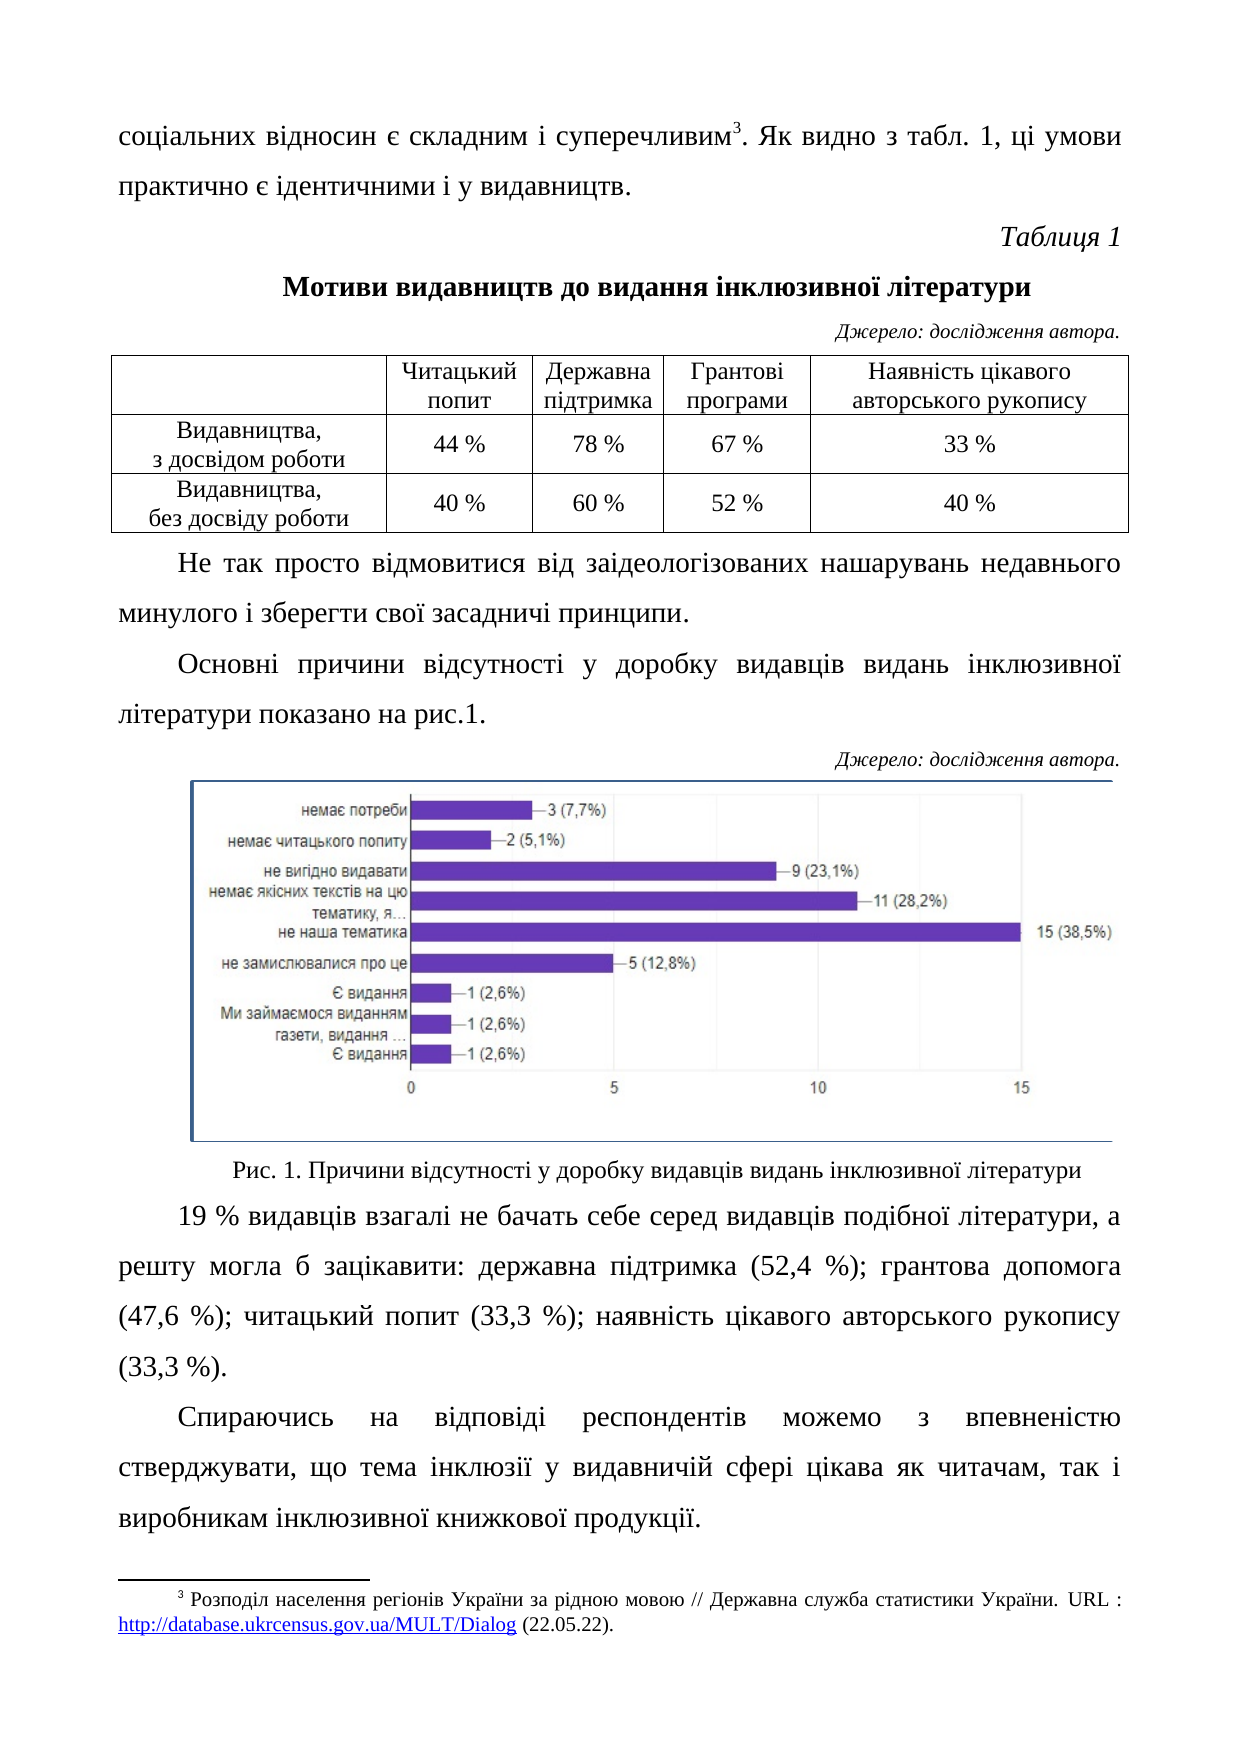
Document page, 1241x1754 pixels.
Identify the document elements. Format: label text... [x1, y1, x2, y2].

table_cell 44 % [387, 415, 532, 472]
table_cell Видавництва, без досвіду роботи [112, 474, 386, 532]
text Спираючись на відповіді респондентів можемо з впевненістю стверджувати, що тема інклюзії у видавничій сфері цікава як читачам, так і виробникам інклюзивної книжкової продукції. [118, 1399, 1122, 1533]
table_cell 40 % [387, 474, 532, 532]
table_cell 78 % [533, 415, 663, 472]
text Не так просто відмовитися від заідеологізованих нашарувань недавнього минулого і зберегти свої засадничі принципи. [118, 545, 1122, 629]
table_cell Видавництва, з досвідом роботи [112, 415, 386, 472]
table_cell 60 % [533, 474, 663, 532]
text Джерело: дослідження автора. [118, 746, 1122, 771]
table_cell 33 % [811, 415, 1128, 472]
table_header Наявність цікавого авторського рукопису [811, 356, 1128, 414]
text 19 % видавців взагалі не бачать себе серед видавців подібної літератури, а решту могла б зацікавити: державна підтримка (52,4 %); грантова допомога (47,6 %); читацький попит (33,3 %); наявність цікавого авторського рукопису (33,3 %). [118, 1198, 1122, 1382]
table_header Державна підтримка [533, 356, 663, 414]
table_cell 40 % [811, 474, 1128, 532]
table_header [112, 356, 386, 414]
table_header Читацький попит [387, 356, 532, 414]
text Джерело: дослідження автора. [118, 319, 1122, 343]
table_header Грантові програми [664, 356, 810, 414]
table_cell 67 % [664, 415, 810, 472]
text Мотиви видавництв до видання інклюзивної літератури [118, 269, 1122, 303]
text Таблиця 1 [118, 219, 1122, 252]
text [118, 118, 1122, 202]
text Основні причини відсутності у доробку видавців видань інклюзивної літератури показано на рис.1. [118, 646, 1122, 730]
picture [193, 782, 1121, 1141]
text Рис. 1. Причини відсутності у доробку видавців видань інклюзивної літератури [118, 1155, 1122, 1183]
table_cell 52 % [664, 474, 810, 532]
